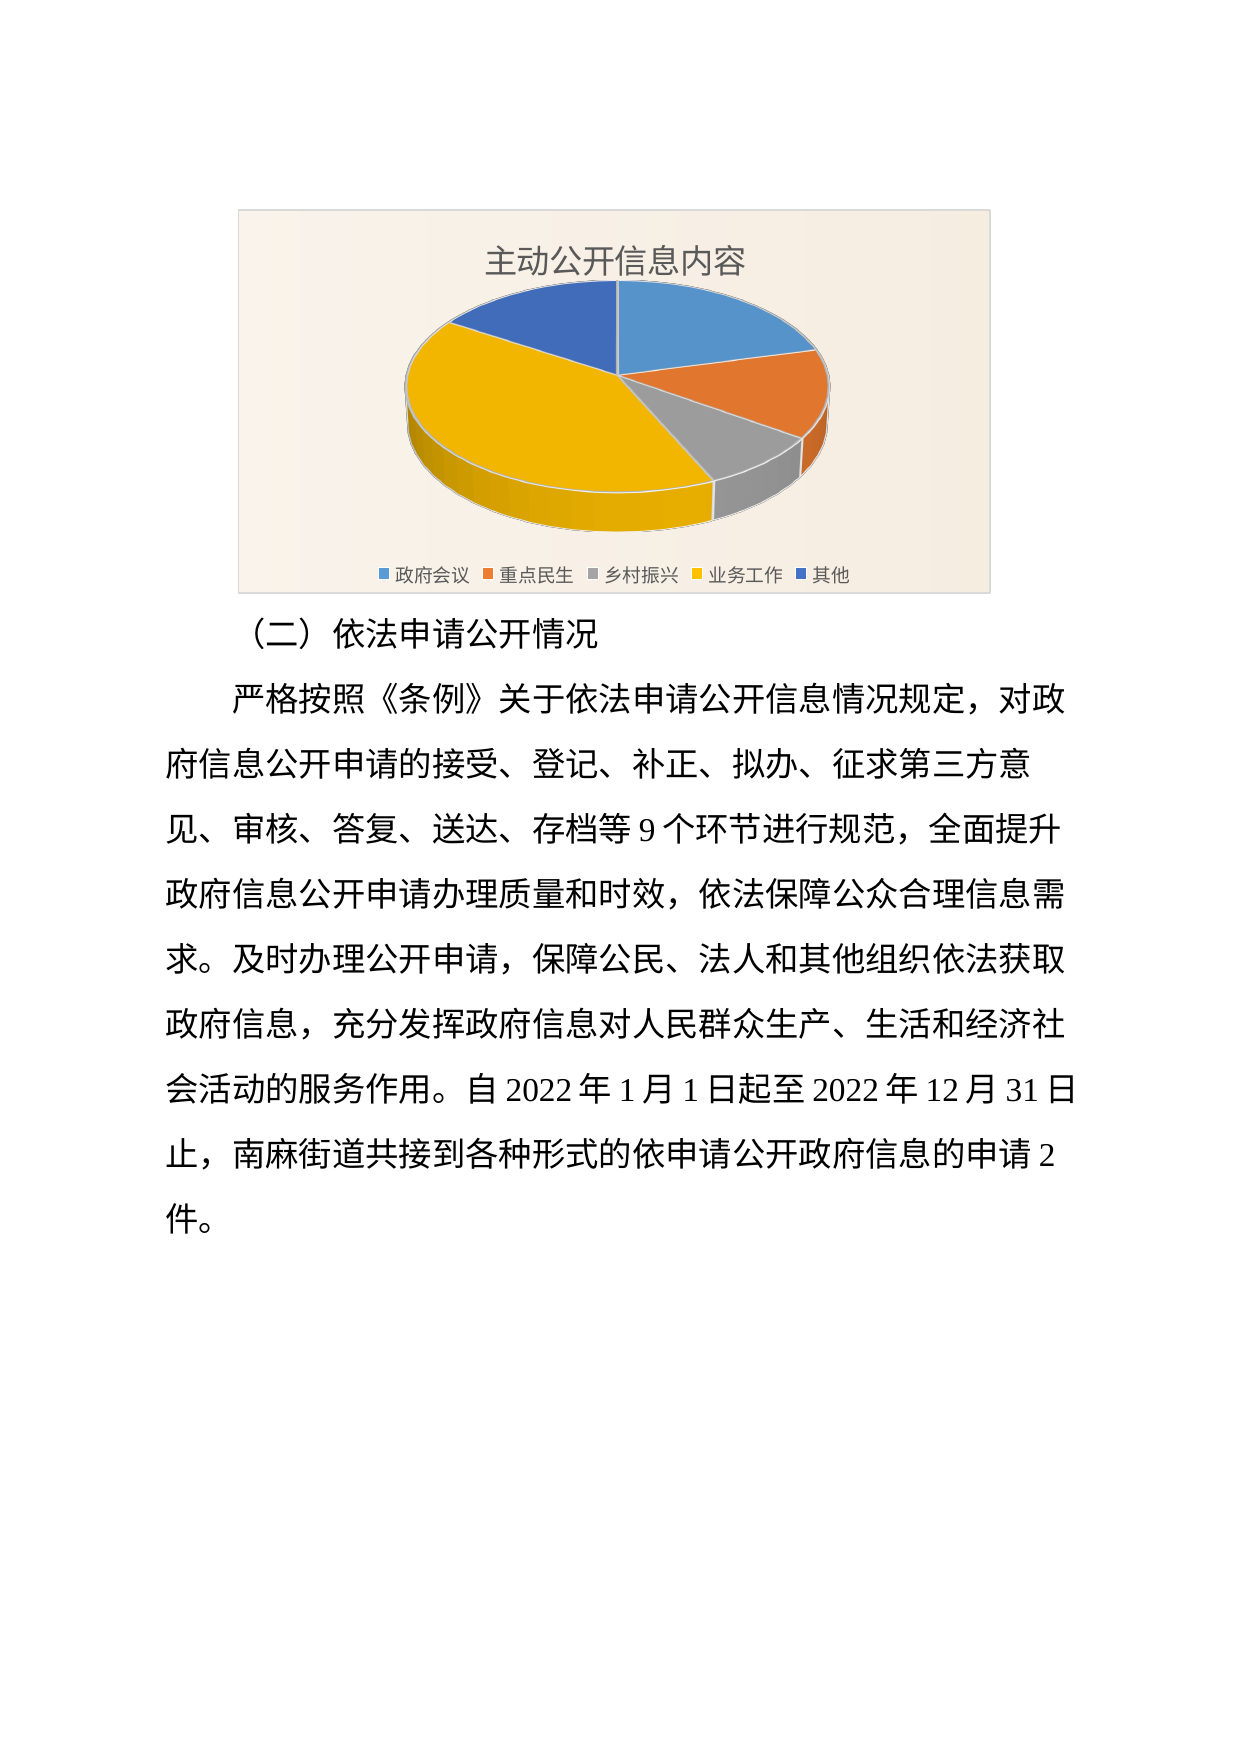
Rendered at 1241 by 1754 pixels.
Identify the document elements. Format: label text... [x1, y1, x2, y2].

text （二）依法申请公开情况 [165, 209, 1087, 664]
text 严格按照《条例》关于依法申请公开信息情况规定，对政府信息公开申请的接受、登记、补正、拟办、征求第三方意见、审核、答复、送达、存档等9个环节进行规范，全面提升政府信息公开申请办理质量和时效，依法保障公众合理信息需求。及时办理公开申请，保障公民、法人和其他组织依法获取政府信息，充分发挥政府信息对人民群众生产、生活和经济社会活动的服务作用。自2022年1月1日起至2022年12月31日止，南麻街道共接到各种形式的依申请公开政府信息的申请2件。 [165, 664, 1087, 1249]
